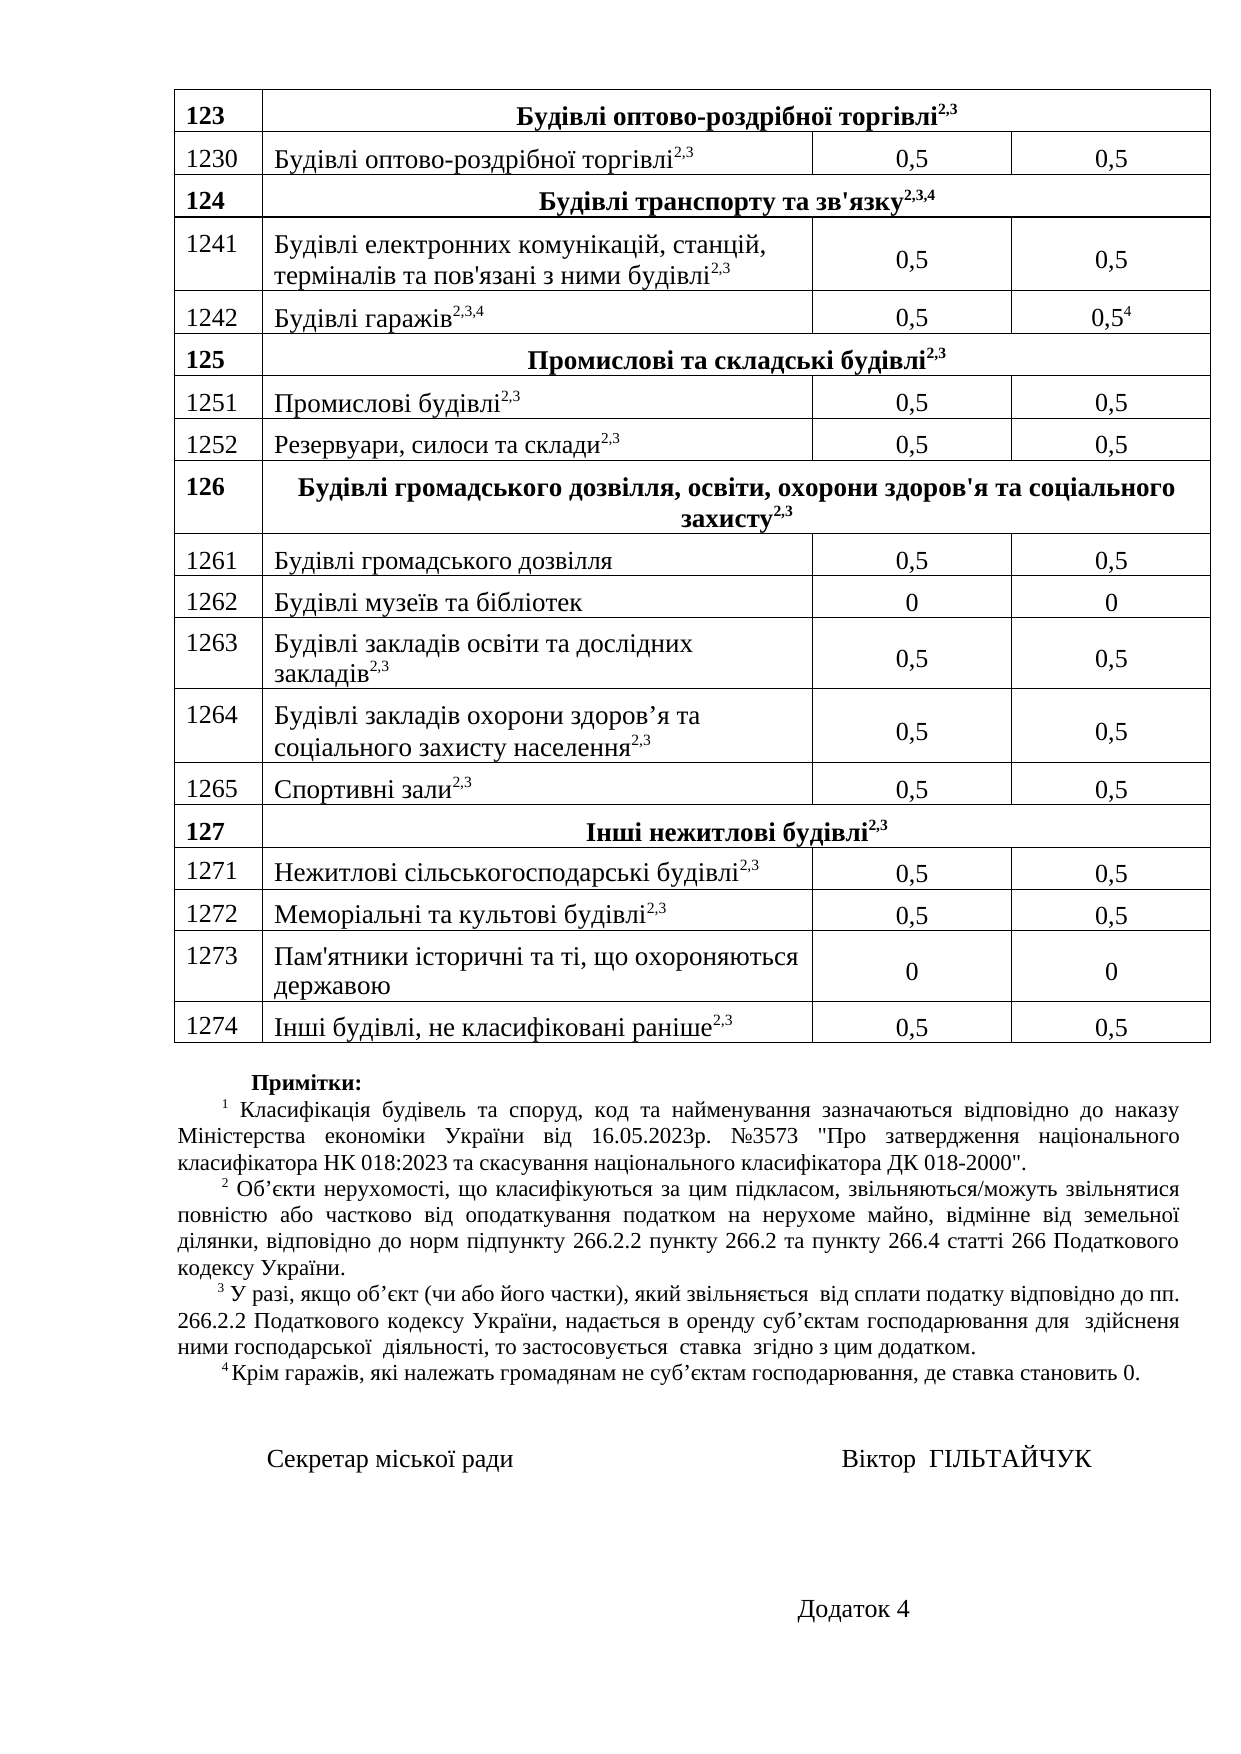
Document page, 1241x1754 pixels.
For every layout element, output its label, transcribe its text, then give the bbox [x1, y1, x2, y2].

table_cell 0,5 [813, 890, 1011, 930]
table_cell Будівлі транспорту та зв'язку2,3,4 [263, 175, 1210, 216]
table_cell 1251 [175, 376, 262, 418]
table_cell 0,5 [1012, 1002, 1210, 1042]
table_cell 1264 [175, 689, 262, 762]
table_cell 1273 [175, 931, 262, 1001]
table_cell Спортивні зали2,3 [263, 763, 812, 804]
table_cell 0,5 [1012, 419, 1210, 459]
table_cell 0,5 [813, 763, 1011, 804]
table_cell 0,5 [813, 534, 1011, 575]
table_cell Меморіальні та культові будівлі2,3 [263, 890, 812, 930]
text Секретар міської ради Віктор ГІЛЬТАЙЧУК [177, 1443, 1181, 1473]
table_cell 126 [175, 461, 262, 533]
table_cell 1242 [175, 291, 262, 333]
table_cell 0,5 [813, 419, 1011, 459]
table_cell 1262 [175, 576, 262, 617]
table_cell 0,5 [1012, 763, 1210, 804]
table_cell 0,5 [1012, 689, 1210, 762]
table_cell 0,5 [813, 218, 1011, 290]
table_cell 0,5 [1012, 218, 1210, 290]
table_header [798, 1593, 1166, 1623]
table_cell 0,5 [1012, 376, 1210, 418]
table_cell 1271 [175, 848, 262, 888]
table_cell 0,5 [1012, 890, 1210, 930]
table_cell Пам'ятники історичні та ті, що охороняються державою [263, 931, 812, 1001]
table_cell Будівлі електронних комунікацій, станцій, терміналів та пов'язані з ними будівлі2,3 [263, 218, 812, 290]
table_cell 1241 [175, 218, 262, 290]
text 2 Об’єкти нерухомості, що класифікуються за цим підкласом, звільняються/можуть звільнятися повністю або частково від оподаткування податком на нерухоме майно, відмінне від земельної ділянки, відповідно до норм підпункту 266.2.2 пункту 266.2 та пункту 266.4 статті 266 Податкового кодексу України. [177, 1175, 1181, 1280]
table_cell 1230 [175, 132, 262, 174]
table_cell Інші будівлі, не класифіковані раніше2,3 [263, 1002, 812, 1042]
table_cell 0,5 [813, 618, 1011, 688]
table_cell Нежитлові сільськогосподарські будівлі2,3 [263, 848, 812, 888]
table_cell 0 [1012, 576, 1210, 617]
table_cell 0,5 [1012, 848, 1210, 888]
table_cell 1252 [175, 419, 262, 459]
table_cell Будівлі закладів охорони здоров’я та соціального захисту населення2,3 [263, 689, 812, 762]
table_cell 0,54 [1012, 291, 1210, 333]
table_cell 125 [175, 334, 262, 375]
table_cell Будівлі оптово-роздрібної торгівлі2,3 [263, 90, 1210, 131]
table_cell 1274 [175, 1002, 262, 1042]
table_cell Резервуари, силоси та склади2,3 [263, 419, 812, 459]
table_cell 1263 [175, 618, 262, 688]
table_cell Будівлі громадського дозвілля [263, 534, 812, 575]
table_cell Будівлі громадського дозвілля, освіти, охорони здоров'я та соціального захисту2,3 [263, 461, 1210, 533]
table_cell Будівлі музеїв та бібліотек [263, 576, 812, 617]
text 1 Класифікація будівель та споруд, код та найменування зазначаються відповідно до наказу Міністерства економіки України від 16.05.2023р. №3573 "Про затвердження національного класифікатора НК 018:2023 та скасування національного класифікатора ДК 018-2000". [177, 1096, 1181, 1175]
table_cell 0,5 [1012, 618, 1210, 688]
text 3 У разі, якщо обʼєкт (чи або його частки), який звільняється від сплати податку відповідно до пп. 266.2.2 Податкового кодексу України, надається в оренду субʼєктам господарювання для здійсненя ними господарської діяльності, то застосовується ставка згідно з цим додатком. [177, 1280, 1181, 1359]
table_cell 124 [175, 175, 262, 216]
table_cell 1265 [175, 763, 262, 804]
table_cell Будівлі гаражів2,3,4 [263, 291, 812, 333]
table_cell 1261 [175, 534, 262, 575]
table_cell 0,5 [813, 689, 1011, 762]
table_cell 0 [813, 576, 1011, 617]
table_cell 0,5 [1012, 132, 1210, 174]
table_cell 1272 [175, 890, 262, 930]
table_cell 127 [175, 805, 262, 847]
table_cell 0,5 [813, 1002, 1011, 1042]
text 4 Крім гаражів, які належать громадянам не суб’єктам господарювання, де ставка становить 0. [177, 1359, 1181, 1386]
table_cell Будівлі оптово-роздрібної торгівлі2,3 [263, 132, 812, 174]
table_cell 0,5 [1012, 534, 1210, 575]
table_cell 0,5 [813, 132, 1011, 174]
table_cell 0 [1012, 931, 1210, 1001]
table_cell 0 [813, 931, 1011, 1001]
table_cell Промислові будівлі2,3 [263, 376, 812, 418]
table_cell Промислові та складські будівлі2,3 [263, 334, 1210, 375]
table_cell Інші нежитлові будівлі2,3 [263, 805, 1210, 847]
table_cell 123 [175, 90, 262, 131]
table_cell 0,5 [813, 376, 1011, 418]
table_cell 0,5 [813, 848, 1011, 888]
table_cell 0,5 [813, 291, 1011, 333]
text Примітки: [177, 1069, 1181, 1096]
table_cell Будівлі закладів освіти та дослідних закладів2,3 [263, 618, 812, 688]
